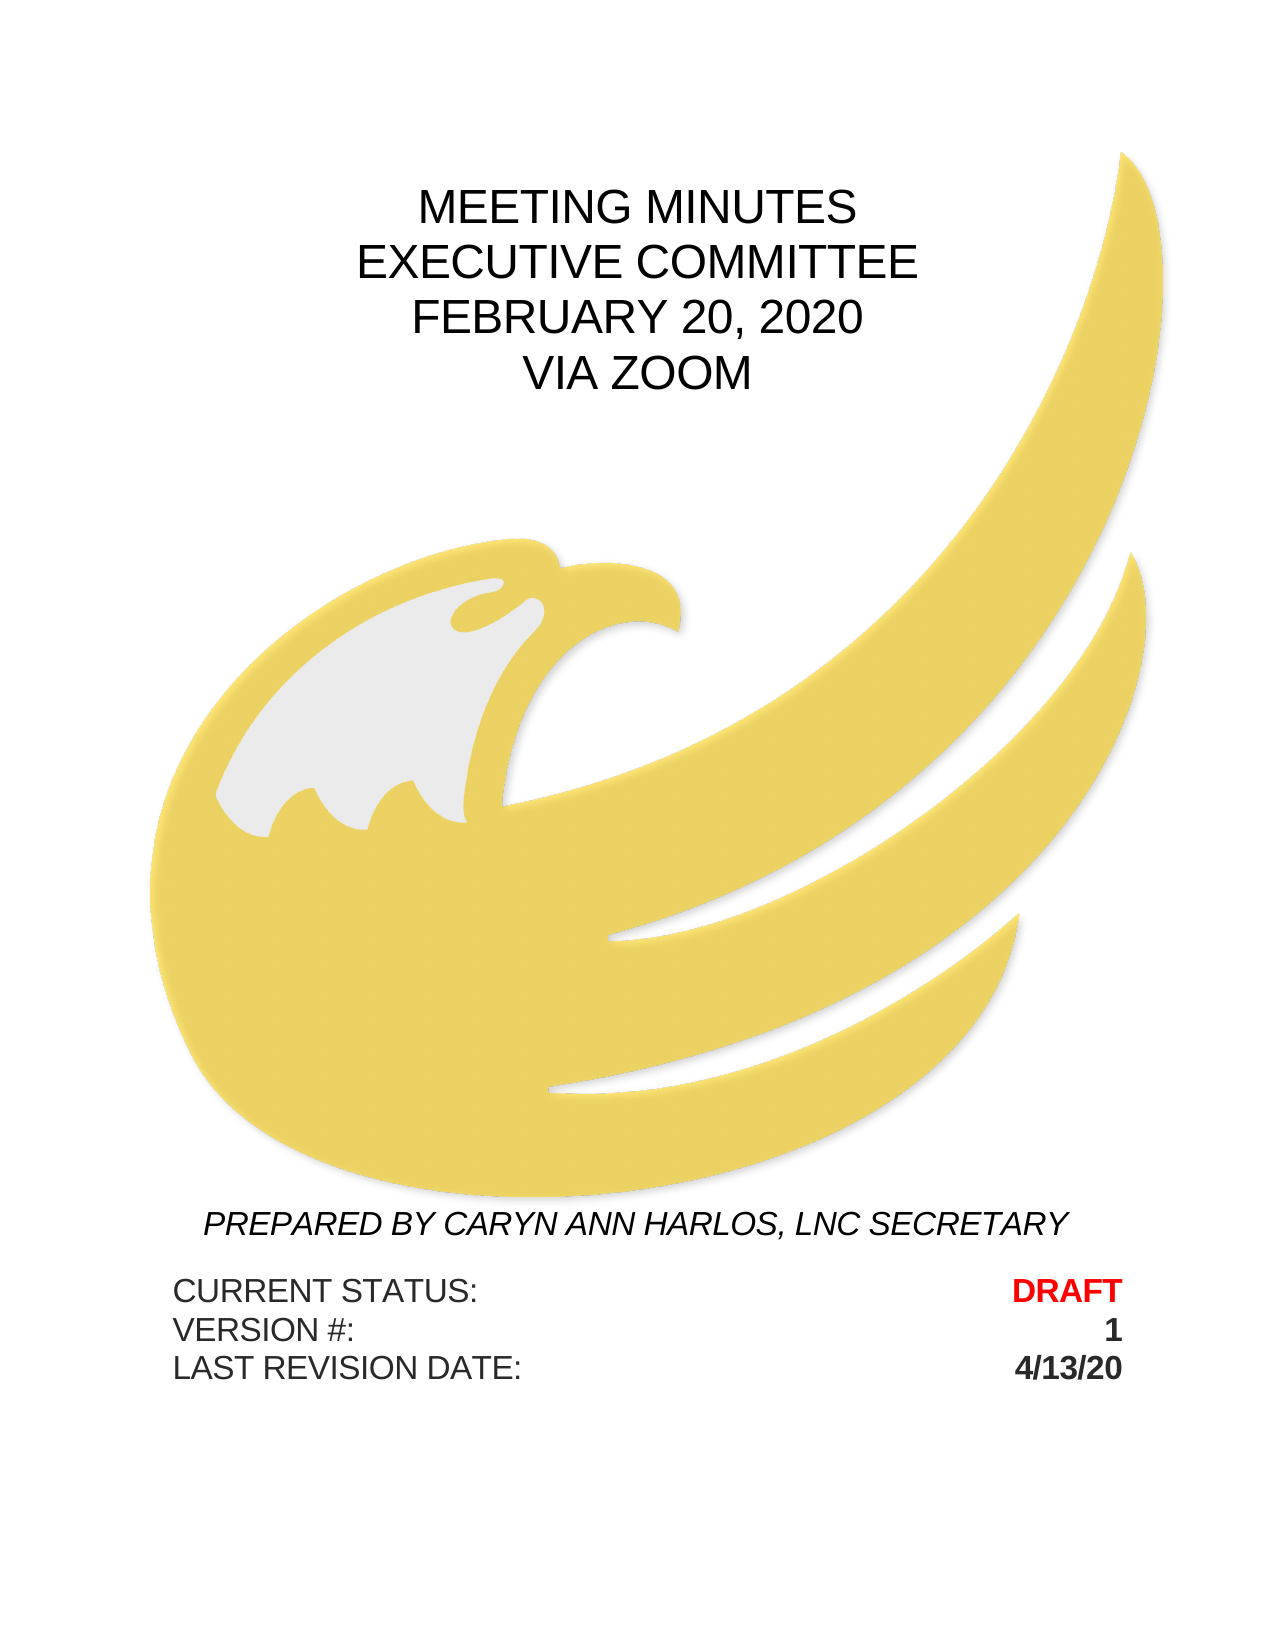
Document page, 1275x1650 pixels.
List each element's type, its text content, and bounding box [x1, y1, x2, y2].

text MEETING MINUTES [150, 179, 1125, 234]
table_cell version #: [161, 1310, 772, 1348]
table_header current status: [161, 1271, 772, 1310]
text EXECUTIVE COMMITTEE [150, 234, 1125, 289]
table_cell 4/13/20 [772, 1348, 1134, 1425]
text PREPARED BY CARYN ANN HARLOS, LNC SECRETARY [150, 1204, 1125, 1243]
text FEBRUARY 20, 2020 [150, 289, 1125, 344]
table_cell 1 [772, 1310, 1134, 1348]
text VIA ZOOM [150, 344, 1125, 399]
table_cell LAST REVISION DATE: [161, 1348, 772, 1425]
table_header DRAFT [772, 1271, 1134, 1310]
